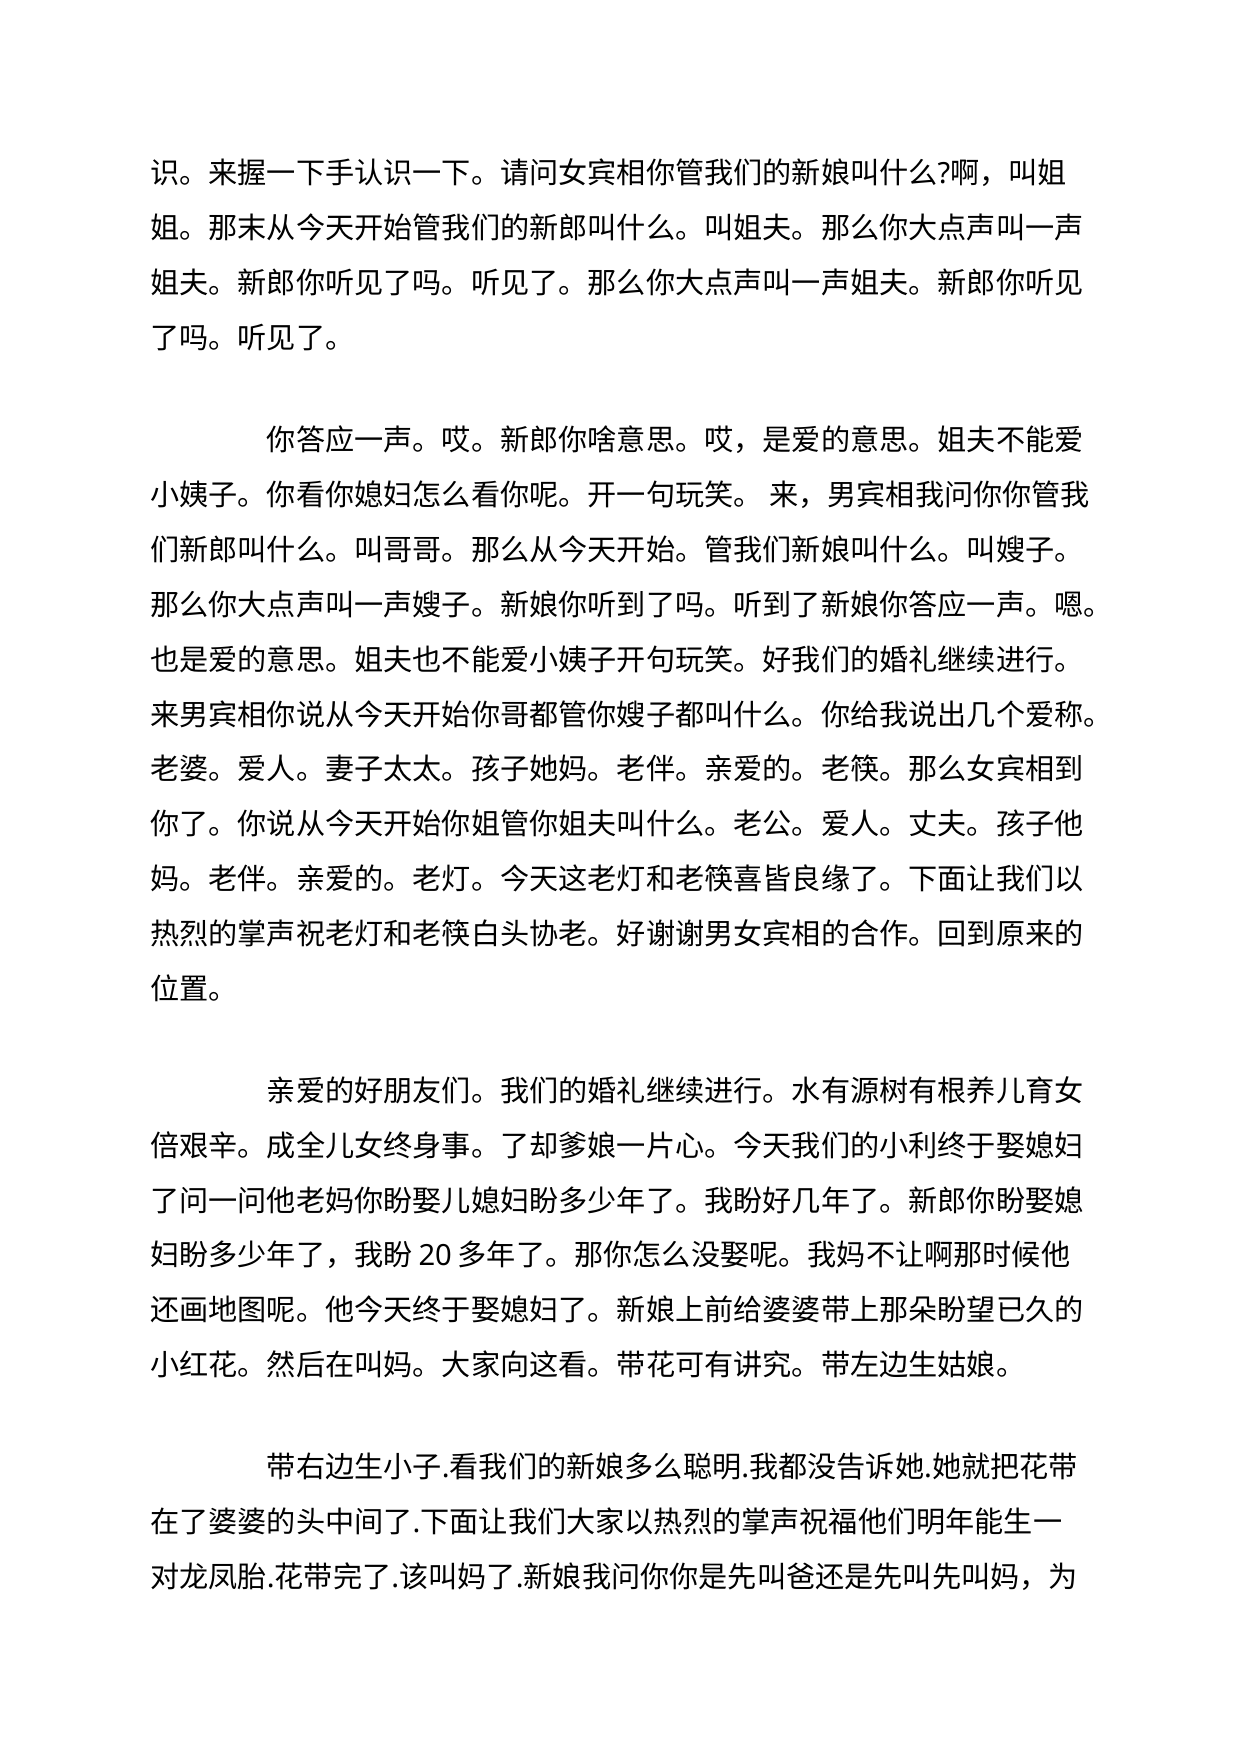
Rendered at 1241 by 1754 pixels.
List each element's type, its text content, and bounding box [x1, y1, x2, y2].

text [150, 150, 1090, 357]
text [150, 1444, 1090, 1596]
text 你答应一声。哎。新郎你啥意思。哎，是爱的意思。姐夫不能爱小姨子。你看你媳妇怎么看你呢。开一句玩笑。 来，男宾相我问你你管我们新郎叫什么。叫哥哥。那么从今天开始。管我们新娘叫什么。叫嫂子。那么你大点声叫一声嫂子。新娘你听到了吗。听到了新娘你答应一声。嗯。也是爱的意思。姐夫也不能爱小姨子开句玩笑。好我们的婚礼继续进行。来男宾相你说从今天开始你哥都管你嫂子都叫什么。你给我说出几个爱称。老婆。爱人。妻子太太。孩子她妈。老伴。亲爱的。老筷。那么女宾相到你了。你说从今天开始你姐管你姐夫叫什么。老公。爱人。丈夫。孩子他妈。老伴。亲爱的。老灯。今天这老灯和老筷喜皆良缘了。下面让我们以热烈的掌声祝老灯和老筷白头协老。好谢谢男女宾相的合作。回到原来的位置。 [150, 417, 1090, 1008]
text 亲爱的好朋友们。我们的婚礼继续进行。水有源树有根养儿育女倍艰辛。成全儿女终身事。了却爹娘一片心。今天我们的小利终于娶媳妇了问一问他老妈你盼娶儿媳妇盼多少年了。我盼好几年了。新郎你盼娶媳妇盼多少年了，我盼20多年了。那你怎么没娶呢。我妈不让啊那时候他还画地图呢。他今天终于娶媳妇了。新娘上前给婆婆带上那朵盼望已久的小红花。然后在叫妈。大家向这看。带花可有讲究。带左边生姑娘。 [150, 1067, 1090, 1384]
